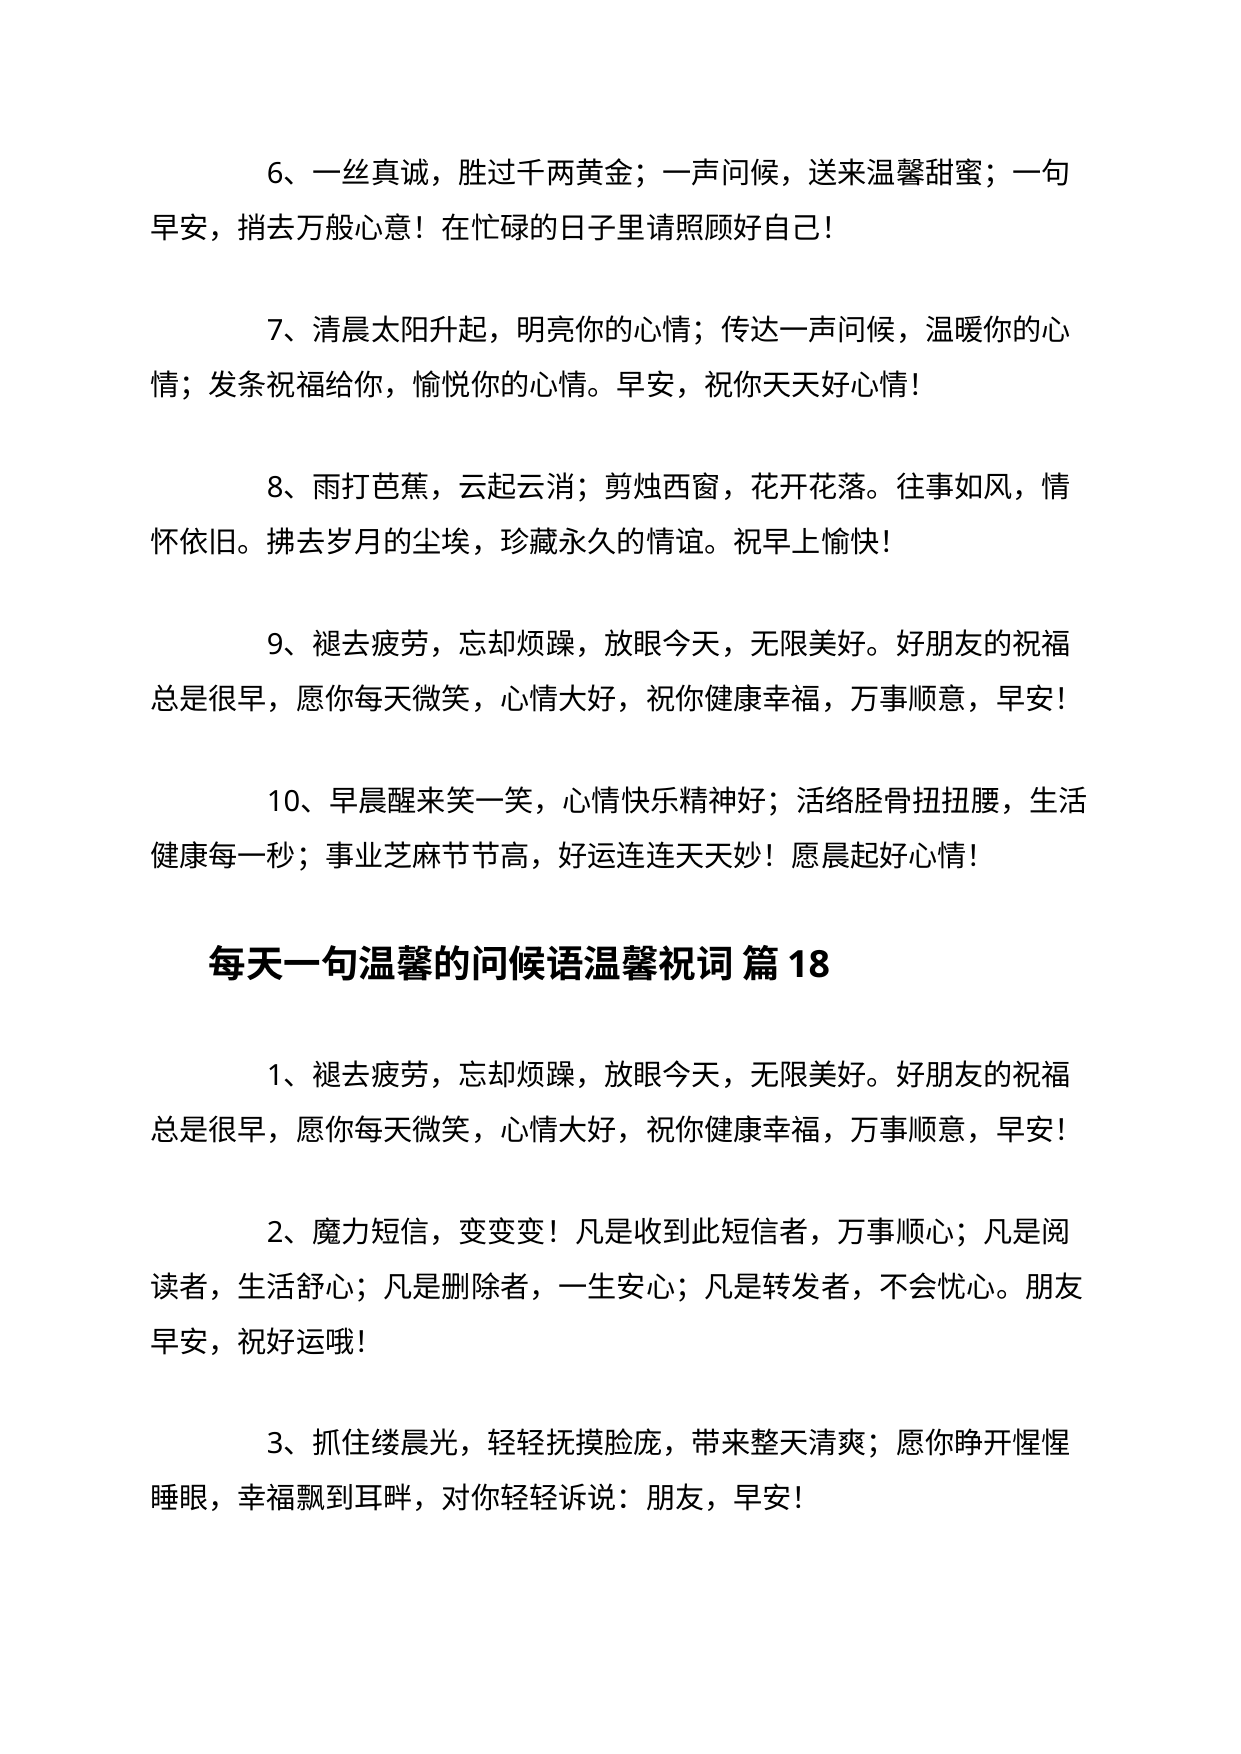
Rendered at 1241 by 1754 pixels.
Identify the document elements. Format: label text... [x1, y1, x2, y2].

text 9、褪去疲劳，忘却烦躁，放眼今天，无限美好。好朋友的祝福总是很早，愿你每天微笑，心情大好，祝你健康幸福，万事顺意，早安！ [150, 620, 1090, 718]
text 7、清晨太阳升起，明亮你的心情；传达一声问候，温暖你的心情；发条祝福给你，愉悦你的心情。早安，祝你天天好心情！ [150, 307, 1090, 404]
text 3、抓住缕晨光，轻轻抚摸脸庞，带来整天清爽；愿你睁开惺惺睡眼，幸福飘到耳畔，对你轻轻诉说：朋友，早安！ [150, 1420, 1090, 1517]
text 10、早晨醒来笑一笑，心情快乐精神好；活络胫骨扭扭腰，生活健康每一秒；事业芝麻节节高，好运连连天天妙！愿晨起好心情！ [150, 777, 1090, 874]
text 每天一句温馨的问候语温馨祝词 篇18 [150, 934, 1090, 988]
text 6、一丝真诚，胜过千两黄金；一声问候，送来温馨甜蜜；一句早安，捎去万般心意！在忙碌的日子里请照顾好自己！ [150, 150, 1090, 247]
text 8、雨打芭蕉，云起云消；剪烛西窗，花开花落。往事如风，情怀依旧。拂去岁月的尘埃，珍藏永久的情谊。祝早上愉快！ [150, 463, 1090, 561]
text 2、魔力短信，变变变！凡是收到此短信者，万事顺心；凡是阅读者，生活舒心；凡是删除者，一生安心；凡是转发者，不会忧心。朋友早安，祝好运哦！ [150, 1208, 1090, 1360]
text 1、褪去疲劳，忘却烦躁，放眼今天，无限美好。好朋友的祝福总是很早，愿你每天微笑，心情大好，祝你健康幸福，万事顺意，早安！ [150, 1051, 1090, 1149]
